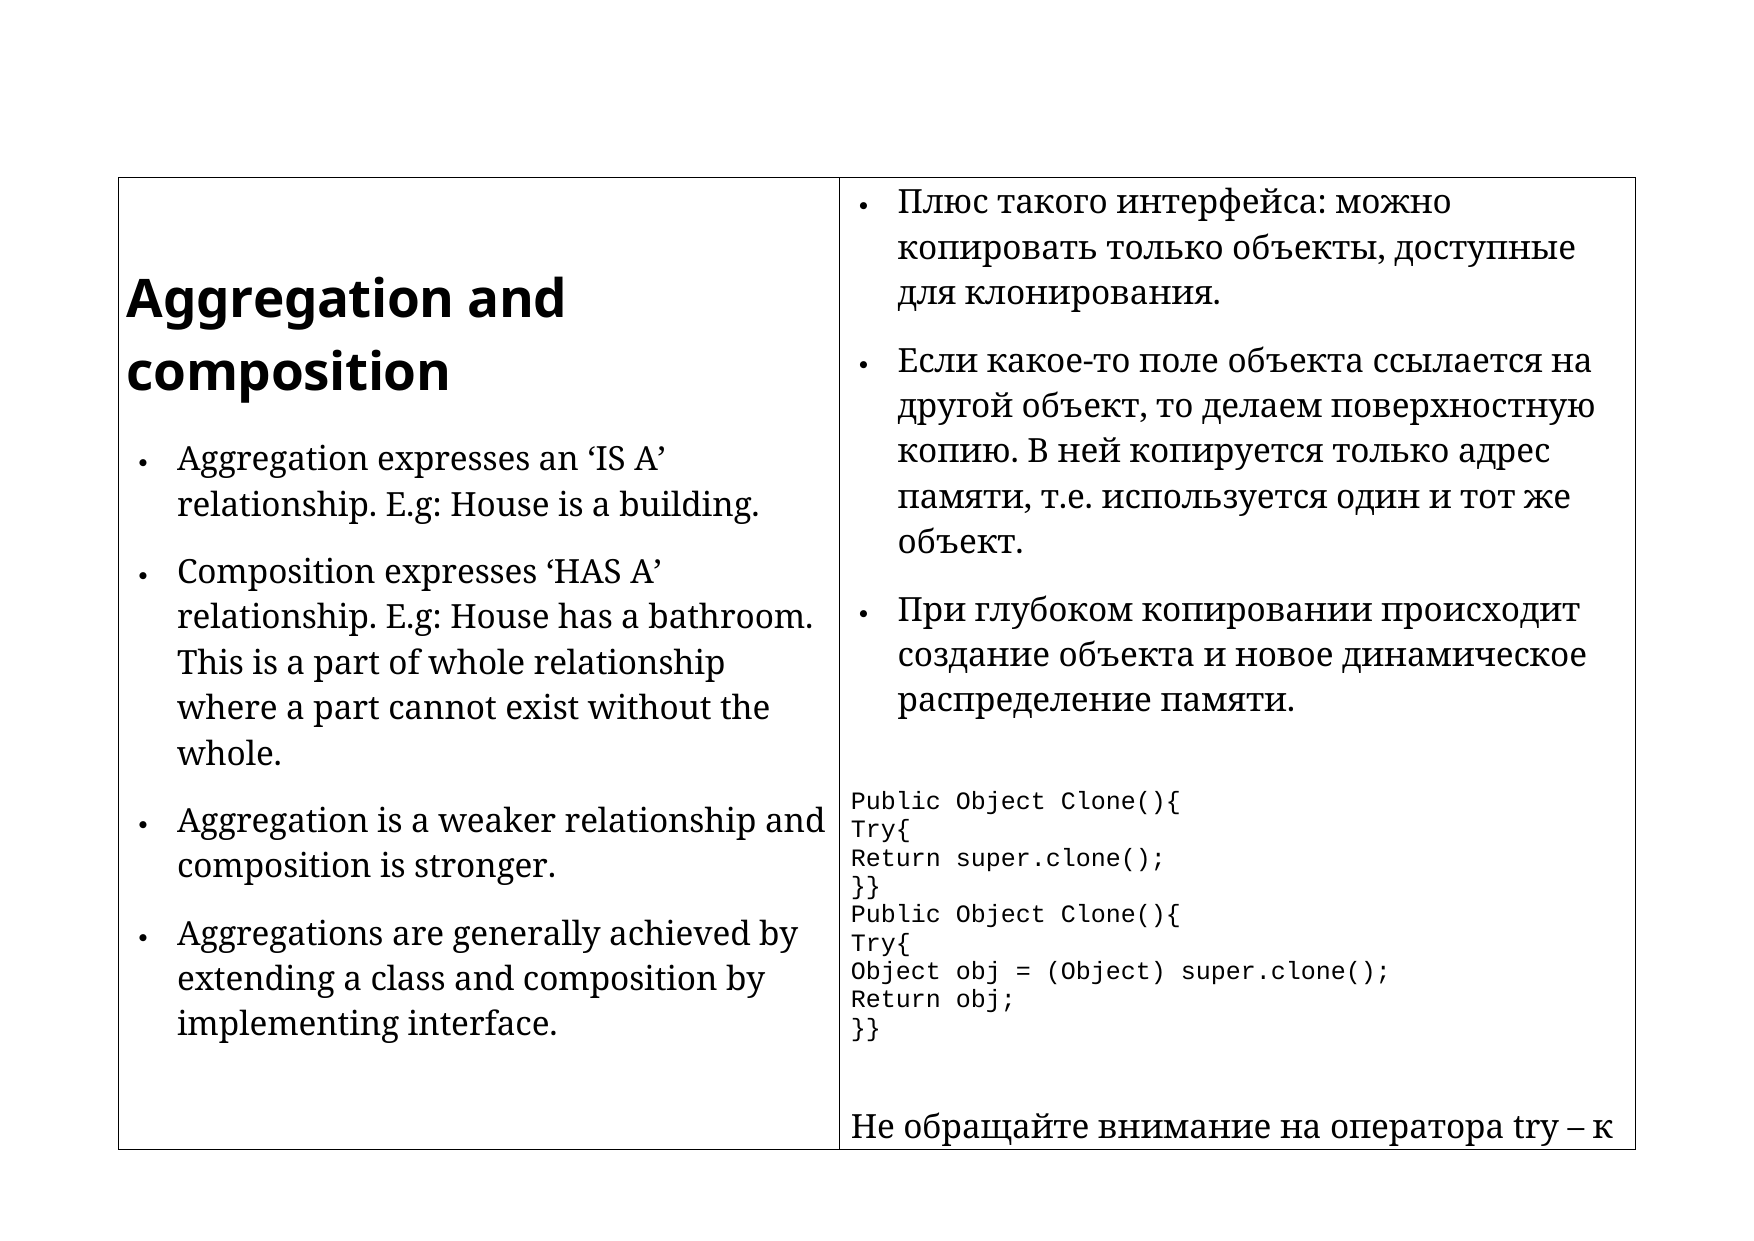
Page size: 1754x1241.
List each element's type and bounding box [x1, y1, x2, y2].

table_header [840, 178, 1635, 1148]
table_header [119, 178, 839, 1148]
